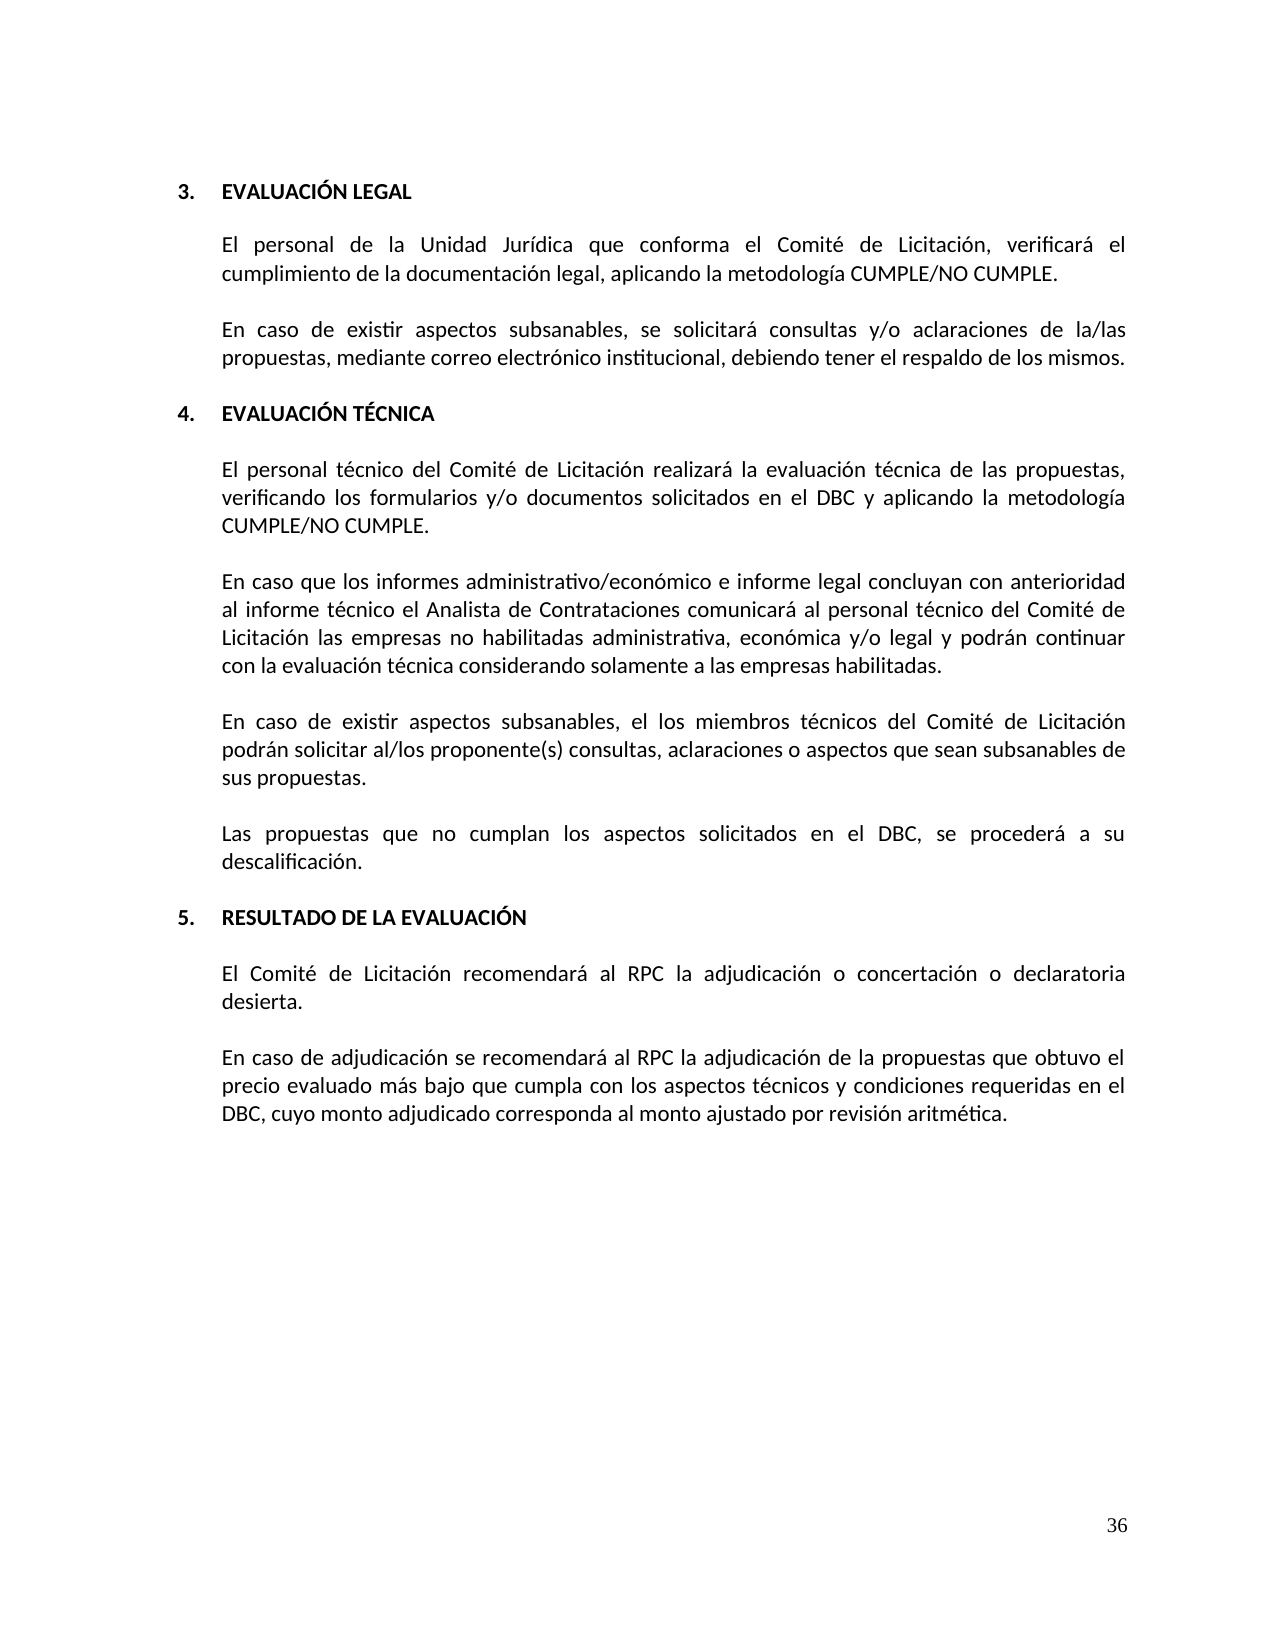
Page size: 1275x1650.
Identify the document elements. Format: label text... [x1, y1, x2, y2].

list EVALUACIÓN TÉCNICA [177, 399, 1127, 427]
list RESULTADO DE LA EVALUACIÓN [177, 903, 1127, 931]
list EVALUACIÓN LEGAL [177, 177, 1127, 205]
text El personal técnico del Comité de Licitación realizará la evaluación técnica de las propuestas, verificando los formularios y/o documentos solicitados en el DBC y aplicando la metodología CUMPLE/NO CUMPLE. [222, 455, 1127, 539]
text El personal de la Unidad Jurídica que conforma el Comité de Licitación, verificará el cumplimiento de la documentación legal, aplicando la metodología CUMPLE/NO CUMPLE. [222, 231, 1127, 287]
text El Comité de Licitación recomendará al RPC la adjudicación o concertación o declaratoria desierta. [222, 959, 1127, 1015]
text Las propuestas que no cumplan los aspectos solicitados en el DBC, se procederá a su descalificación. [222, 819, 1127, 875]
text En caso de existir aspectos subsanables, el los miembros técnicos del Comité de Licitación podrán solicitar al/los proponente(s) consultas, aclaraciones o aspectos que sean subsanables de sus propuestas. [222, 707, 1127, 791]
text En caso que los informes administrativo/económico e informe legal concluyan con anterioridad al informe técnico el Analista de Contrataciones comunicará al personal técnico del Comité de Licitación las empresas no habilitadas administrativa, económica y/o legal y podrán continuar con la evaluación técnica considerando solamente a las empresas habilitadas. [222, 567, 1127, 679]
text En caso de existir aspectos subsanables, se solicitará consultas y/o aclaraciones de la/las propuestas, mediante correo electrónico institucional, debiendo tener el respaldo de los mismos. [222, 315, 1127, 371]
text En caso de adjudicación se recomendará al RPC la adjudicación de la propuestas que obtuvo el precio evaluado más bajo que cumpla con los aspectos técnicos y condiciones requeridas en el DBC, cuyo monto adjudicado corresponda al monto ajustado por revisión aritmética. [222, 1043, 1127, 1127]
